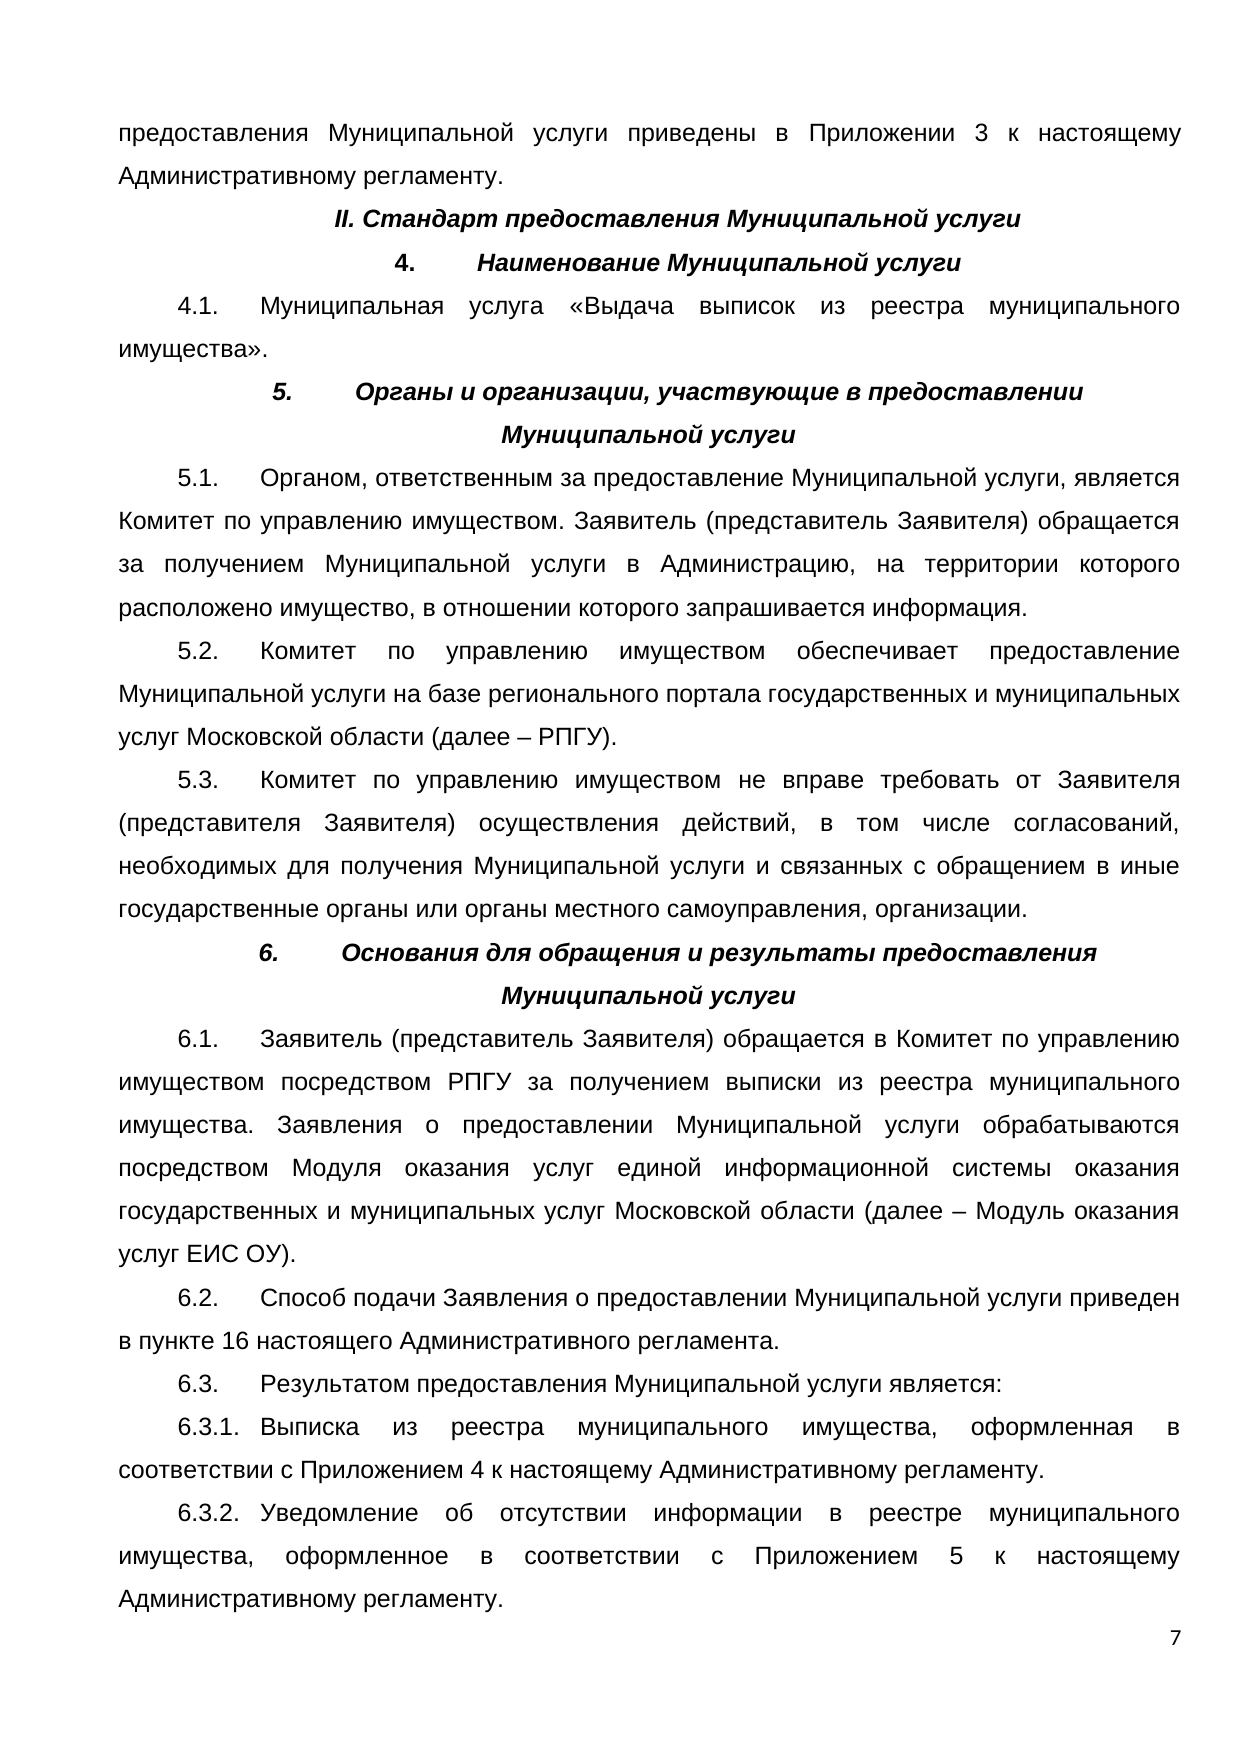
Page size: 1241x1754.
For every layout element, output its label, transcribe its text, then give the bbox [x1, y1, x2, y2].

text Наименование Муниципальной услуги [118, 247, 1181, 276]
text Органом, ответственным за предоставление Муниципальной услуги, является Комитет по управлению имуществом. Заявитель (представитель Заявителя) обращается за получением Муниципальной услуги в Администрацию, на территории которого расположено имущество, в отношении которого запрашивается информация. [118, 463, 1181, 621]
text Результатом предоставления Муниципальной услуги является: [118, 1369, 1181, 1397]
text Комитет по управлению имуществом не вправе требовать от Заявителя (представителя Заявителя) осуществления действий, в том числе согласований, необходимых для получения Муниципальной услуги и связанных с обращением в иные государственные органы или органы местного самоуправления, организации. [118, 765, 1181, 923]
text Комитет по управлению имуществом обеспечивает предоставление Муниципальной услуги на базе регионального портала государственных и муниципальных услуг Московской области (далее – РПГУ). [118, 636, 1181, 751]
text Выписка из реестра муниципального имущества, оформленная в соответствии с Приложением 4 к настоящему Административному регламенту. [118, 1412, 1181, 1484]
text Муниципальная услуга «Выдача выписок из реестра муниципального имущества». [118, 291, 1181, 362]
text Органы и организации, участвующие в предоставлении Муниципальной услуги [118, 377, 1181, 449]
text Способ подачи Заявления о предоставлении Муниципальной услуги приведен в пункте 16 настоящего Административного регламента. [118, 1282, 1181, 1354]
text Основания для обращения и результаты предоставления Муниципальной услуги [118, 937, 1181, 1009]
subtitle II. Стандарт предоставления Муниципальной услуги [118, 204, 1181, 233]
text Заявитель (представитель Заявителя) обращается в Комитет по управлению имуществом посредством РПГУ за получением выписки из реестра муниципального имущества. Заявления о предоставлении Муниципальной услуги обрабатываются посредством Модуля оказания услуг единой информационной системы оказания государственных и муниципальных услуг Московской области (далее – Модуль оказания услуг ЕИС ОУ). [118, 1024, 1181, 1268]
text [118, 118, 1181, 190]
text Уведомление об отсутствии информации в реестре муниципального имущества, оформленное в соответствии с Приложением 5 к настоящему Административному регламенту. [118, 1498, 1181, 1613]
